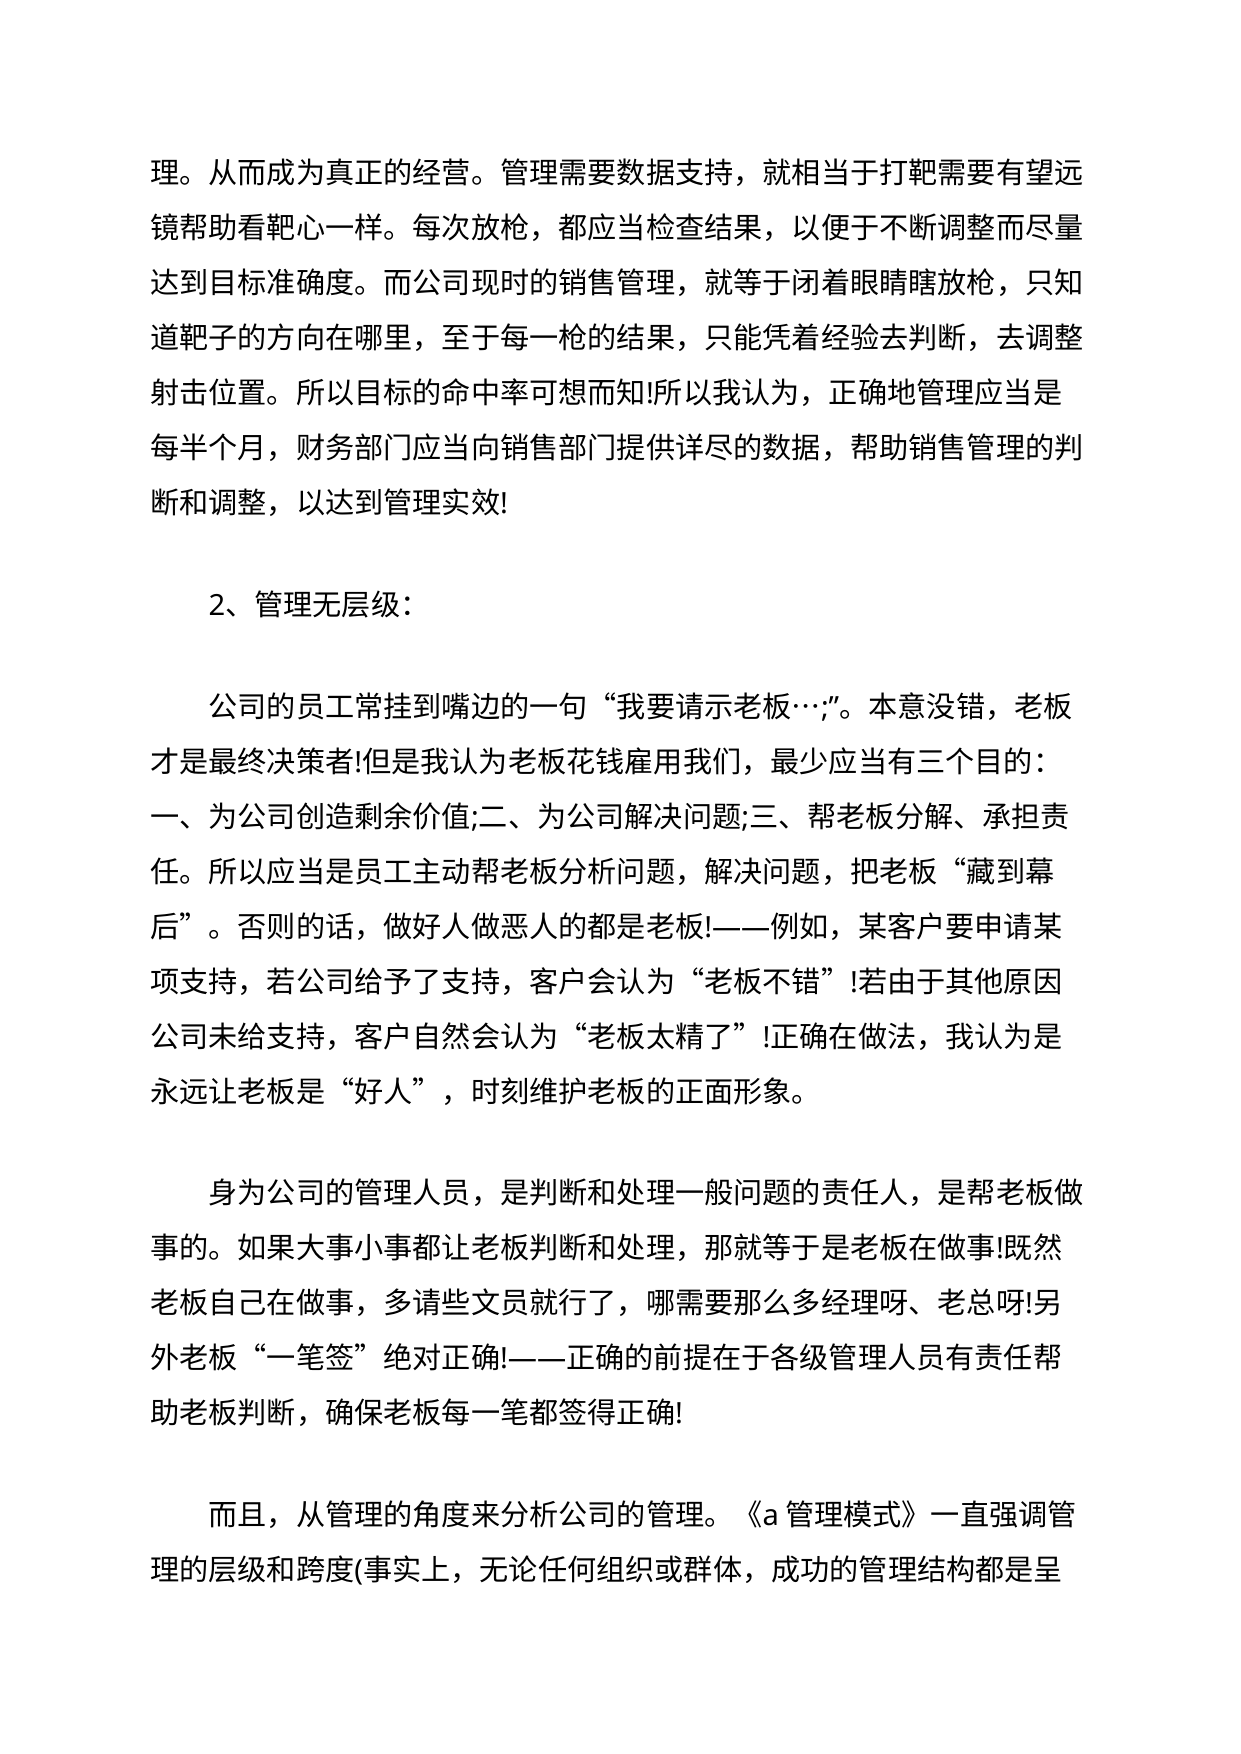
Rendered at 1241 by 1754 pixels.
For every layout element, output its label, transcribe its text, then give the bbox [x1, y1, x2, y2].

text 2、管理无层级： [150, 581, 1090, 624]
text 身为公司的管理人员，是判断和处理一般问题的责任人，是帮老板做事的。如果大事小事都让老板判断和处理，那就等于是老板在做事!既然老板自己在做事，多请些文员就行了，哪需要那么多经理呀、老总呀!另外老板“一笔签”绝对正确!——正确的前提在于各级管理人员有责任帮助老板判断，确保老板每一笔都签得正确! [150, 1170, 1090, 1432]
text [150, 1492, 1090, 1589]
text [150, 150, 1090, 522]
text 公司的员工常挂到嘴边的一句“我要请示老板…;”。本意没错，老板才是最终决策者!但是我认为老板花钱雇用我们，最少应当有三个目的：一、为公司创造剩余价值;二、为公司解决问题;三、帮老板分解、承担责任。所以应当是员工主动帮老板分析问题，解决问题，把老板“藏到幕后”。否则的话，做好人做恶人的都是老板!——例如，某客户要申请某项支持，若公司给予了支持，客户会认为“老板不错”!若由于其他原因公司未给支持，客户自然会认为“老板太精了”!正确在做法，我认为是永远让老板是“好人”，时刻维护老板的正面形象。 [150, 683, 1090, 1111]
